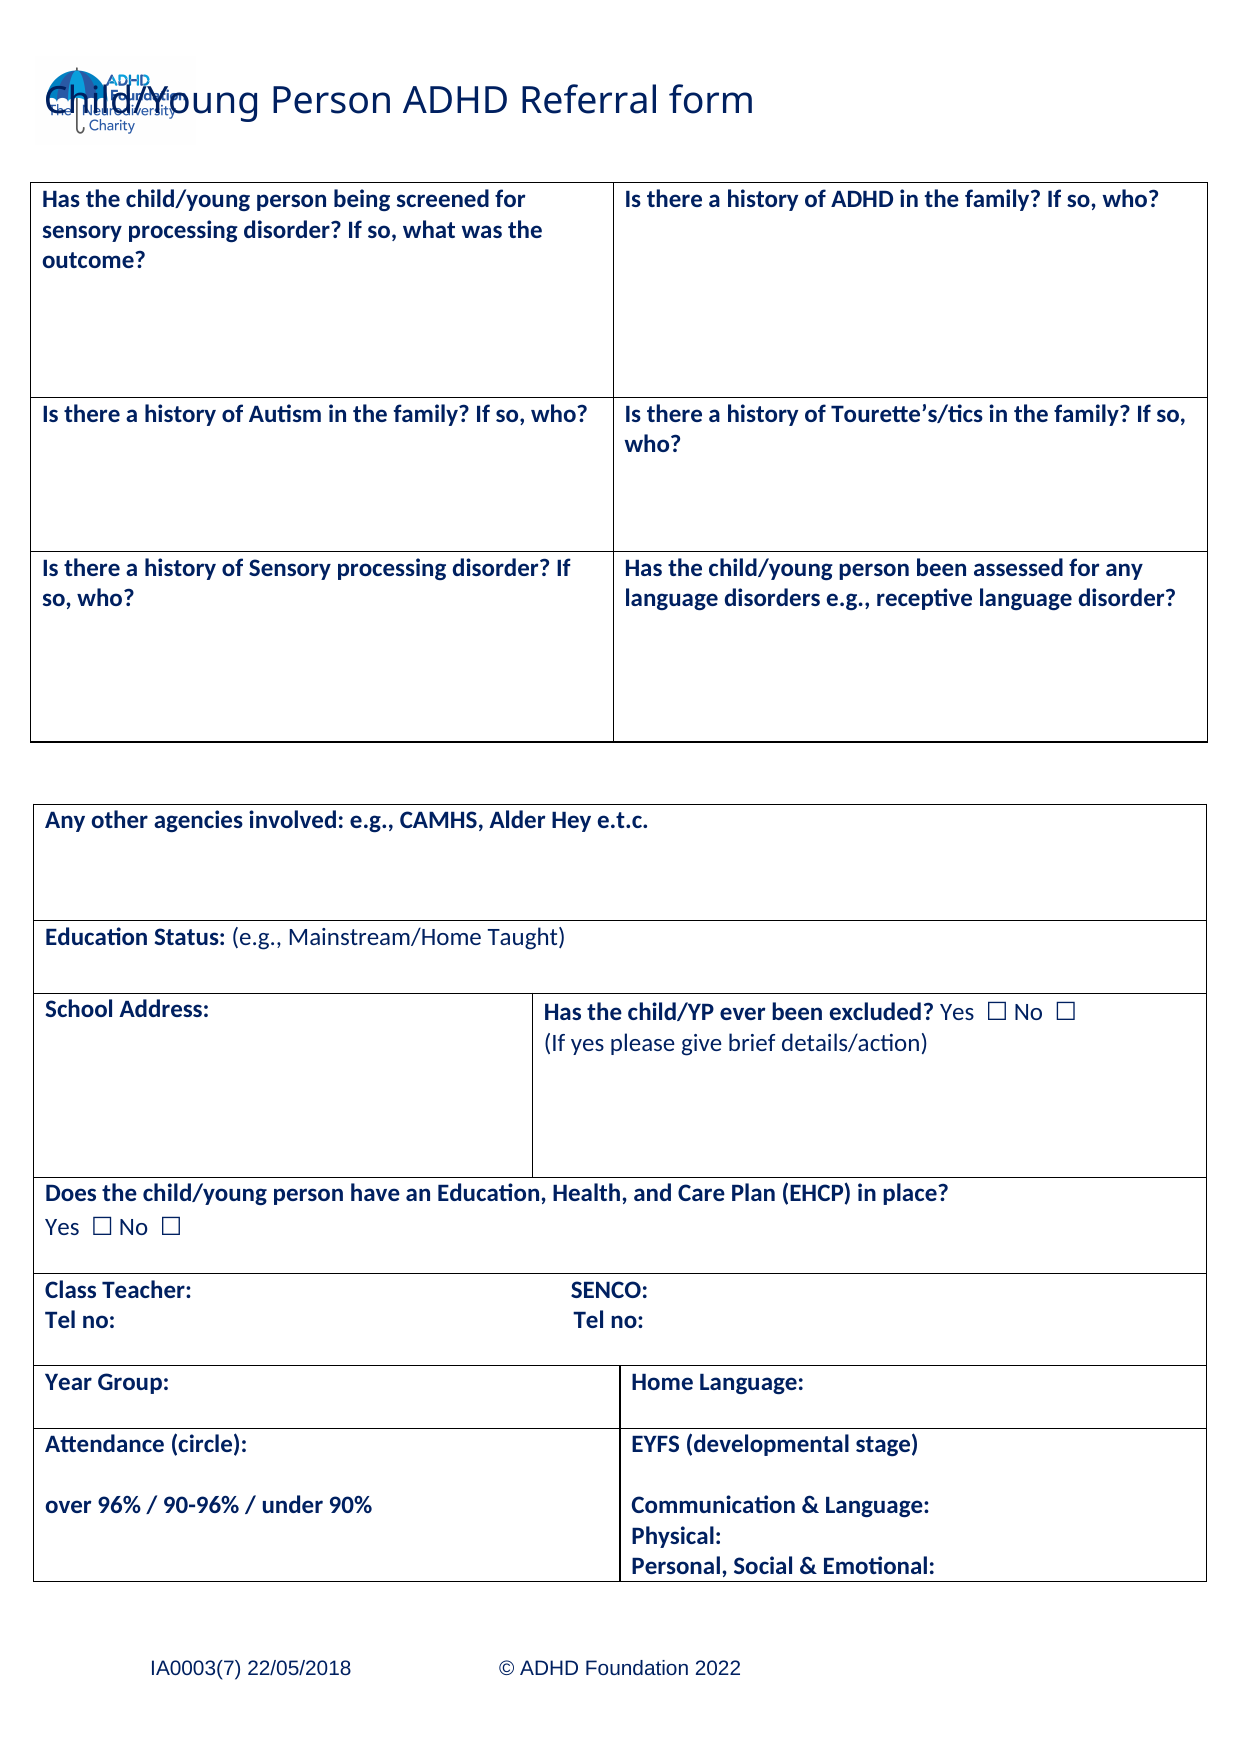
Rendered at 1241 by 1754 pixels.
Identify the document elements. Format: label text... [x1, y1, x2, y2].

table_cell Is there a history of Tourette’s/tics in the family? If so, who? [614, 398, 1207, 551]
table_cell Has the child/young person being screened for sensory processing disorder? If so, what was the outcome? [31, 183, 613, 397]
table_cell Attendance (circle): over 96% / 90-96% / under 90% [34, 1429, 619, 1581]
table_cell Has the child/YP ever been excluded? Yes No (If yes please give brief details/action) [533, 994, 1206, 1177]
picture [35, 56, 197, 145]
table_cell Education Status: (e.g., Mainstream/Home Taught) [34, 921, 1206, 992]
table_cell School Address: [34, 994, 532, 1177]
table_cell Does the child/young person have an Education, Health, and Care Plan (EHCP) in place? Yes No [34, 1178, 1206, 1273]
table_cell Is there a history of Sensory processing disorder? If so, who? [31, 552, 613, 741]
table_header Any other agencies involved: e.g., CAMHS, Alder Hey e.t.c. [34, 805, 1206, 920]
table_cell Is there a history of ADHD in the family? If so, who? [614, 183, 1207, 397]
table_cell Has the child/young person been assessed for any language disorders e.g., receptive language disorder? [614, 552, 1207, 741]
table_cell EYFS (developmental stage) Communication & Language: Physical: Personal, Social & Emotional: [621, 1429, 1206, 1581]
table_cell Is there a history of Autism in the family? If so, who? [31, 398, 613, 551]
table_cell Home Language: [621, 1366, 1206, 1427]
table_cell Class Teacher: SENCO: Tel no: Tel no: [34, 1274, 1206, 1365]
table_cell Year Group: [34, 1366, 619, 1427]
